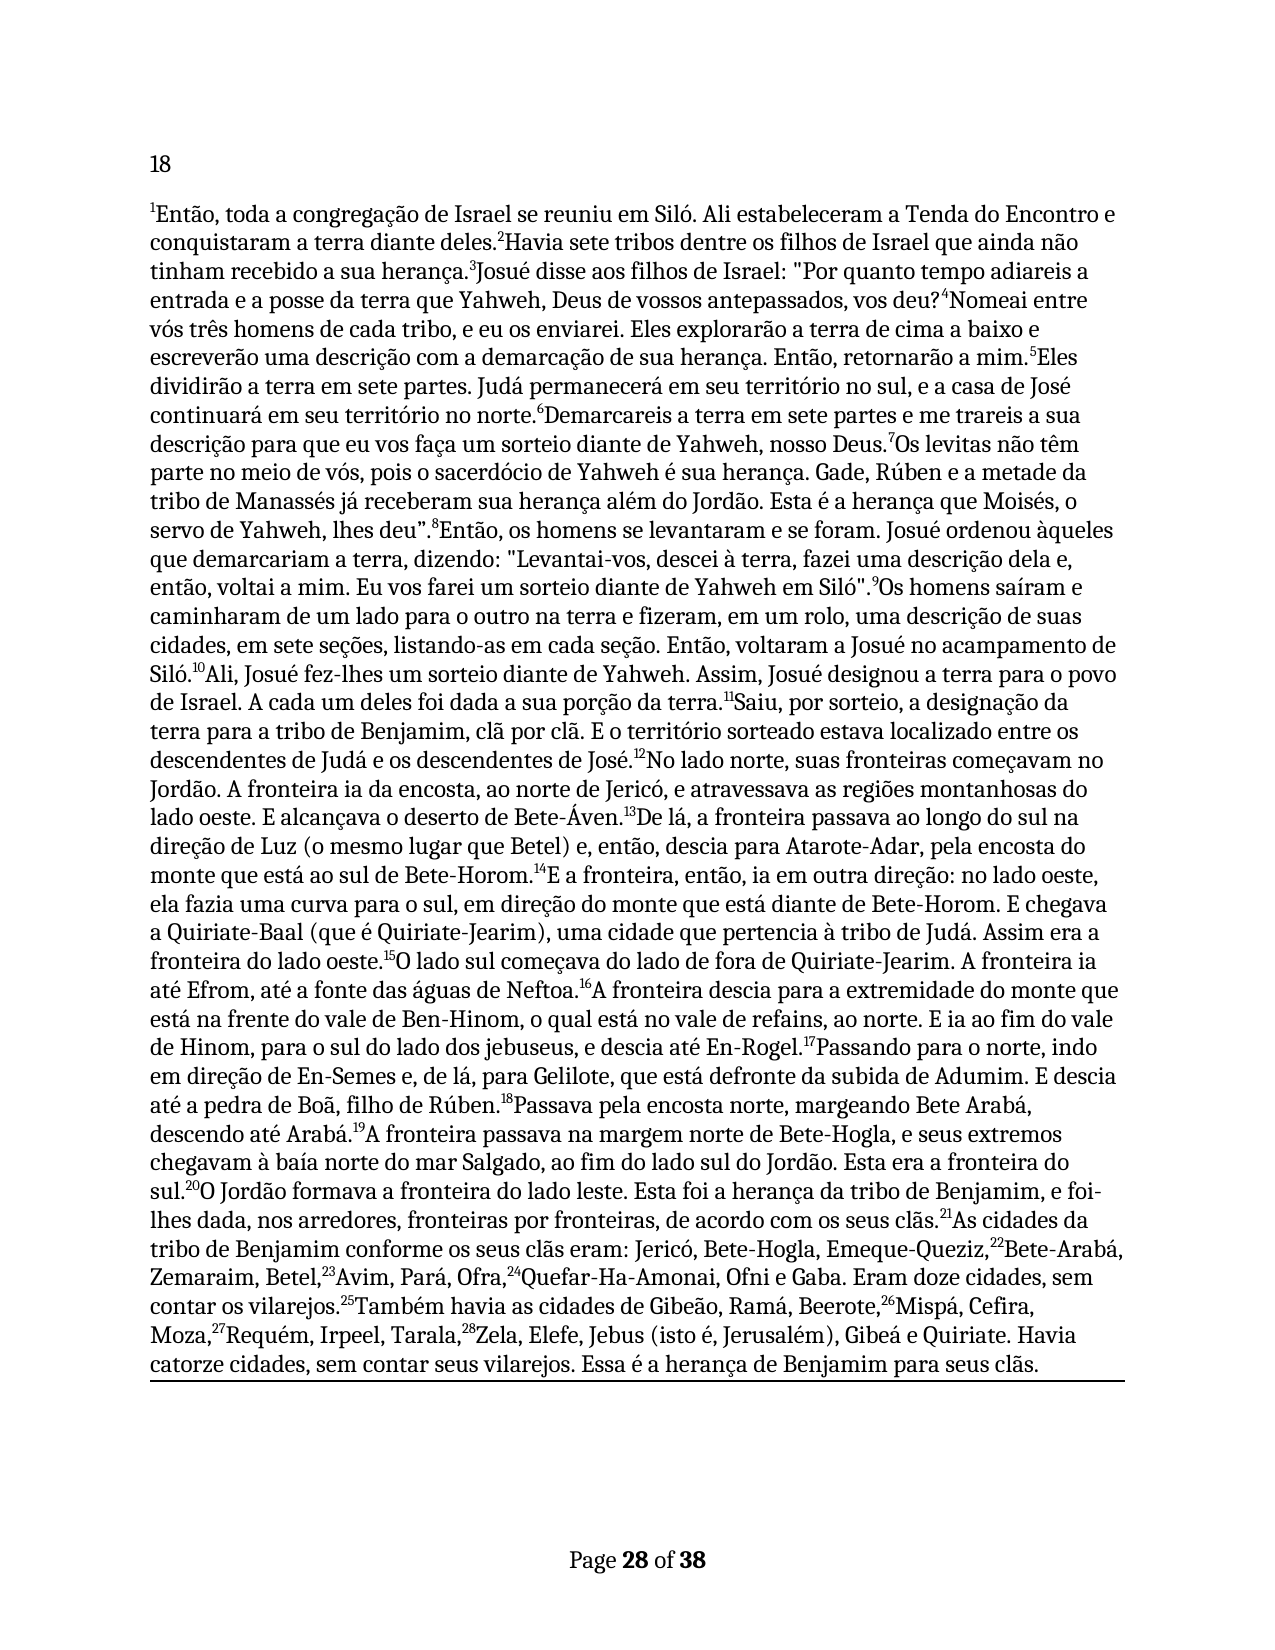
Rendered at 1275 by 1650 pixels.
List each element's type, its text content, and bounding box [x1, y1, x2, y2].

text 1Então, toda a congregação de Israel se reuniu em Siló. Ali estabeleceram a Tenda do Encontro e conquistaram a terra diante deles.2Havia sete tribos dentre os filhos de Israel que ainda não tinham recebido a sua herança.3Josué disse aos filhos de Israel: "Por quanto tempo adiareis a entrada e a posse da terra que Yahweh, Deus de vossos antepassados, vos deu?4Nomeai entre vós três homens de cada tribo, e eu os enviarei. Eles explorarão a terra de cima a baixo e escreverão uma descrição com a demarcação de sua herança. Então, retornarão a mim.5Eles dividirão a terra em sete partes. Judá permanecerá em seu território no sul, e a casa de José continuará em seu território no norte.6Demarcareis a terra em sete partes e me trareis a sua descrição para que eu vos faça um sorteio diante de Yahweh, nosso Deus.7Os levitas não têm parte no meio de vós, pois o sacerdócio de Yahweh é sua herança. Gade, Rúben e a metade da tribo de Manassés já receberam sua herança além do Jordão. Esta é a herança que Moisés, o servo de Yahweh, lhes deu”.8Então, os homens se levantaram e se foram. Josué ordenou àqueles que demarcariam a terra, dizendo: "Levantai-vos, descei à terra, fazei uma descrição dela e, então, voltai a mim. Eu vos farei um sorteio diante de Yahweh em Siló".9Os homens saíram e caminharam de um lado para o outro na terra e fizeram, em um rolo, uma descrição de suas cidades, em sete seções, listando-as em cada seção. Então, voltaram a Josué no acampamento de Siló.10Ali, Josué fez-lhes um sorteio diante de Yahweh. Assim, Josué designou a terra para o povo de Israel. A cada um deles foi dada a sua porção da terra.11Saiu, por sorteio, a designação da terra para a tribo de Benjamim, clã por clã. E o território sorteado estava localizado entre os descendentes de Judá e os descendentes de José.12No lado norte, suas fronteiras começavam no Jordão. A fronteira ia da encosta, ao norte de Jericó, e atravessava as regiões montanhosas do lado oeste. E alcançava o deserto de Bete-Áven.13De lá, a fronteira passava ao longo do sul na direção de Luz (o mesmo lugar que Betel) e, então, descia para Atarote-Adar, pela encosta do monte que está ao sul de Bete-Horom.14E a fronteira, então, ia em outra direção: no lado oeste, ela fazia uma curva para o sul, em direção do monte que está diante de Bete-Horom. E chegava a Quiriate-Baal (que é Quiriate-Jearim), uma cidade que pertencia à tribo de Judá. Assim era a fronteira do lado oeste.15O lado sul começava do lado de fora de Quiriate-Jearim. A fronteira ia até Efrom, até a fonte das águas de Neftoa.16A fronteira descia para a extremidade do monte que está na frente do vale de Ben-Hinom, o qual está no vale de refains, ao norte. E ia ao fim do vale de Hinom, para o sul do lado dos jebuseus, e descia até En-Rogel.17Passando para o norte, indo em direção de En-Semes e, de lá, para Gelilote, que está defronte da subida de Adumim. E descia até a pedra de Boã, filho de Rúben.18Passava pela encosta norte, margeando Bete Arabá, descendo até Arabá.19A fronteira passava na margem norte de Bete-Hogla, e seus extremos chegavam à baía norte do mar Salgado, ao fim do lado sul do Jordão. Esta era a fronteira do sul.20O Jordão formava a fronteira do lado leste. Esta foi a herança da tribo de Benjamim, e foi-lhes dada, nos arredores, fronteiras por fronteiras, de acordo com os seus clãs.21As cidades da tribo de Benjamim conforme os seus clãs eram: Jericó, Bete-Hogla, Emeque-Queziz,22Bete-Arabá, Zemaraim, Betel,23Avim, Pará, Ofra,24Quefar-Ha-Amonai, Ofni e Gaba. Eram doze cidades, sem contar os vilarejos.25Também havia as cidades de Gibeão, Ramá, Beerote,26Mispá, Cefira, Moza,27Requém, Irpeel, Tarala,28Zela, Elefe, Jebus (isto é, Jerusalém), Gibeá e Quiriate. Havia catorze cidades, sem contar seus vilarejos. Essa é a herança de Benjamim para seus clãs. [150, 199, 1125, 1380]
text 18 [150, 150, 1125, 179]
